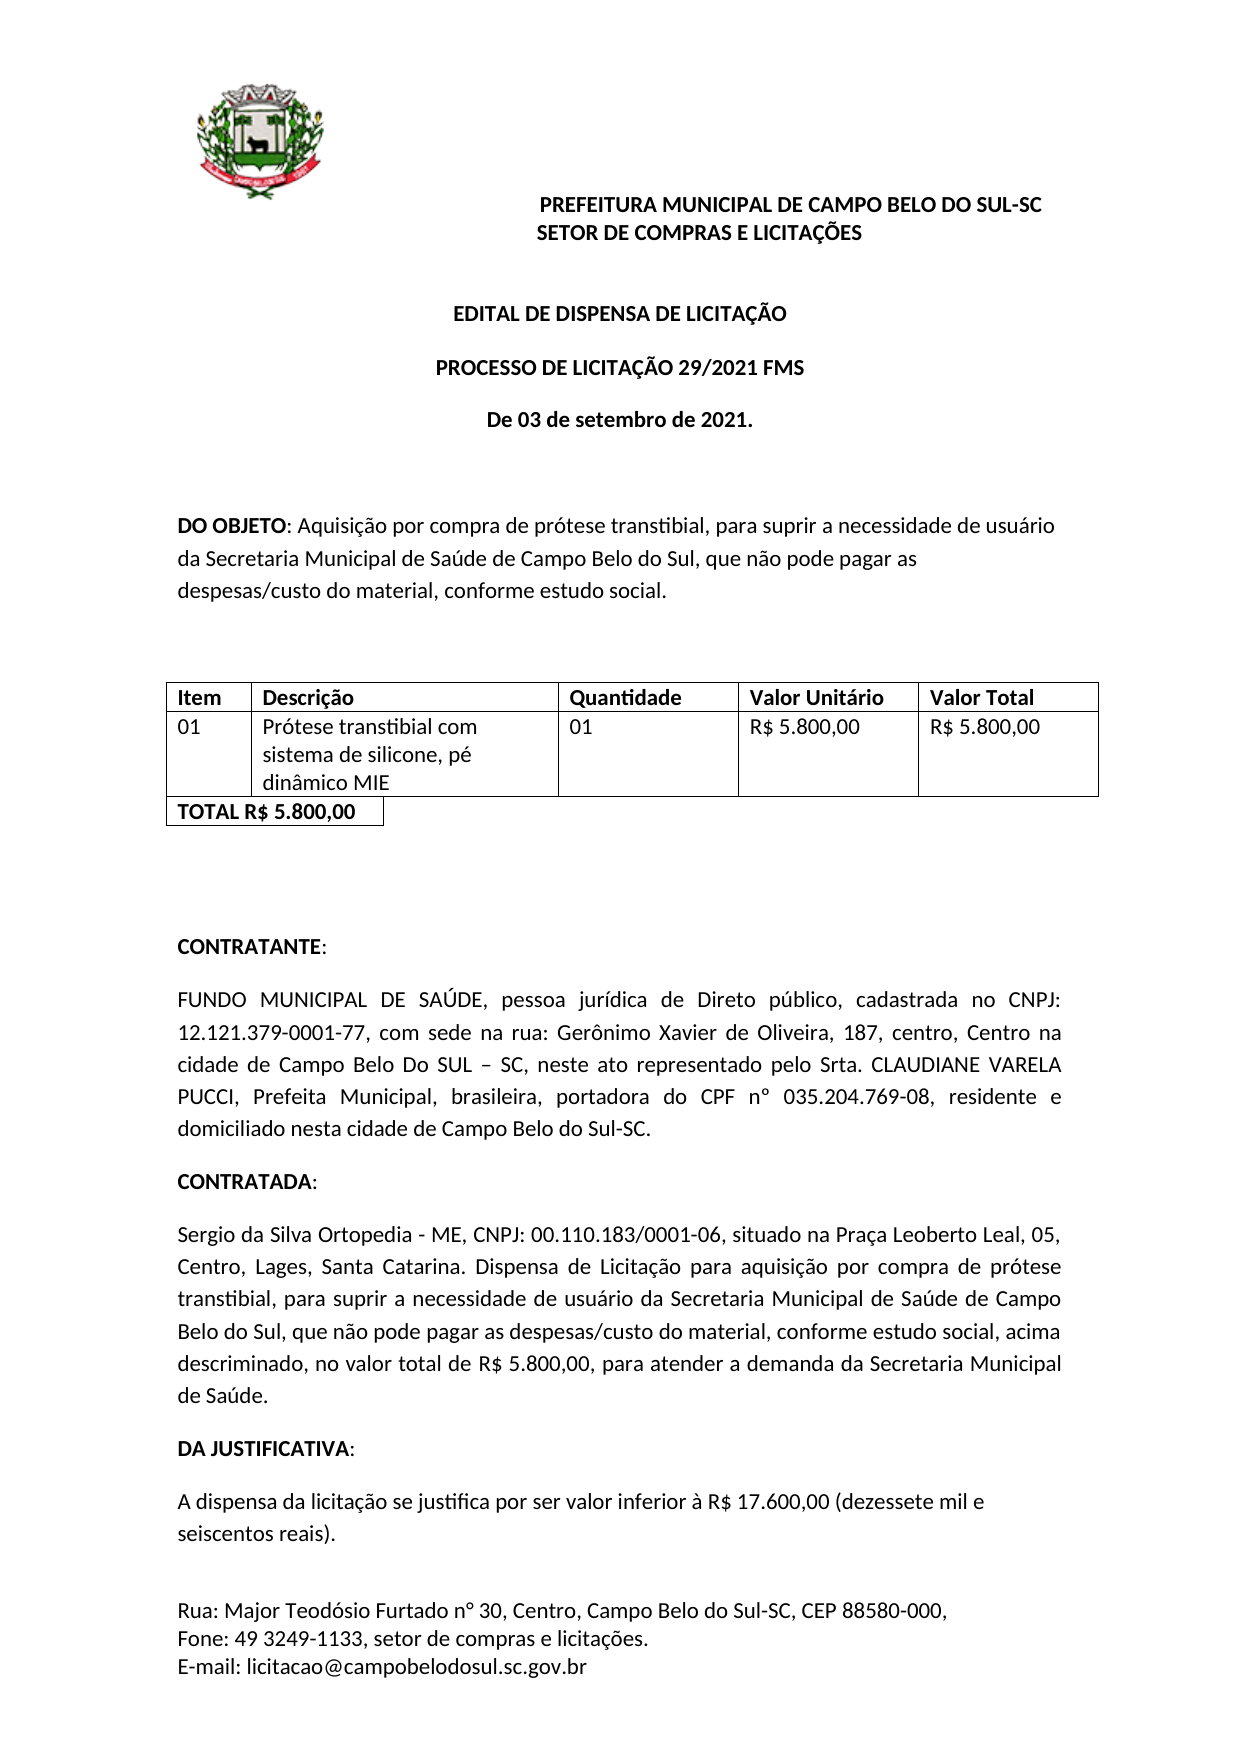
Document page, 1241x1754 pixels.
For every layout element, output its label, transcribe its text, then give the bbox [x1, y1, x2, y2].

text A dispensa da licitação se justifica por ser valor inferior à R$ 17.600,00 (dezessete mil e seiscentos reais). [177, 1487, 1063, 1547]
table_header Item [167, 683, 251, 711]
table_header Descrição [252, 683, 558, 711]
text De 03 de setembro de 2021. [177, 406, 1063, 434]
table_cell 01 [167, 712, 251, 796]
text Sergio da Silva Ortopedia - ME, CNPJ: 00.110.183/0001-06, situado na Praça Leoberto Leal, 05, Centro, Lages, Santa Catarina. Dispensa de Licitação para aquisição por compra de prótese transtibial, para suprir a necessidade de usuário da Secretaria Municipal de Saúde de Campo Belo do Sul, que não pode pagar as despesas/custo do material, conforme estudo social, acima descriminado, no valor total de R$ 5.800,00, para atender a demanda da Secretaria Municipal de Saúde. [177, 1220, 1063, 1409]
table_header Quantidade [559, 683, 738, 711]
table_cell TOTAL R$ 5.800,00 [167, 797, 383, 825]
text EDITAL DE DISPENSA DE LICITAÇÃO [177, 299, 1063, 328]
table_cell Prótese transtibial com sistema de silicone, pé dinâmico MIE [252, 712, 558, 796]
picture [197, 73, 324, 213]
table_cell R$ 5.800,00 [739, 712, 918, 796]
text DO OBJETO: Aquisição por compra de prótese transtibial, para suprir a necessidade de usuário da Secretaria Municipal de Saúde de Campo Belo do Sul, que não pode pagar as despesas/custo do material, conforme estudo social. [177, 512, 1063, 604]
table_cell 01 [559, 712, 738, 796]
table_header Valor Unitário [739, 683, 918, 711]
text PROCESSO DE LICITAÇÃO 29/2021 FMS [177, 353, 1063, 381]
text DA JUSTIFICATIVA: [177, 1434, 1063, 1462]
table_cell R$ 5.800,00 [919, 712, 1098, 796]
table_header Valor Total [919, 683, 1098, 711]
text CONTRATADA: [177, 1167, 1063, 1195]
text FUNDO MUNICIPAL DE SAÚDE, pessoa jurídica de Direto público, cadastrada no CNPJ: 12.121.379-0001-77, com sede na rua: Gerônimo Xavier de Oliveira, 187, centro, Centro na cidade de Campo Belo Do SUL – SC, neste ato representado pelo Srta. CLAUDIANE VARELA PUCCI, Prefeita Municipal, brasileira, portadora do CPF nº 035.204.769-08, residente e domiciliado nesta cidade de Campo Belo do Sul-SC. [177, 985, 1063, 1142]
text CONTRATANTE: [177, 932, 1063, 960]
